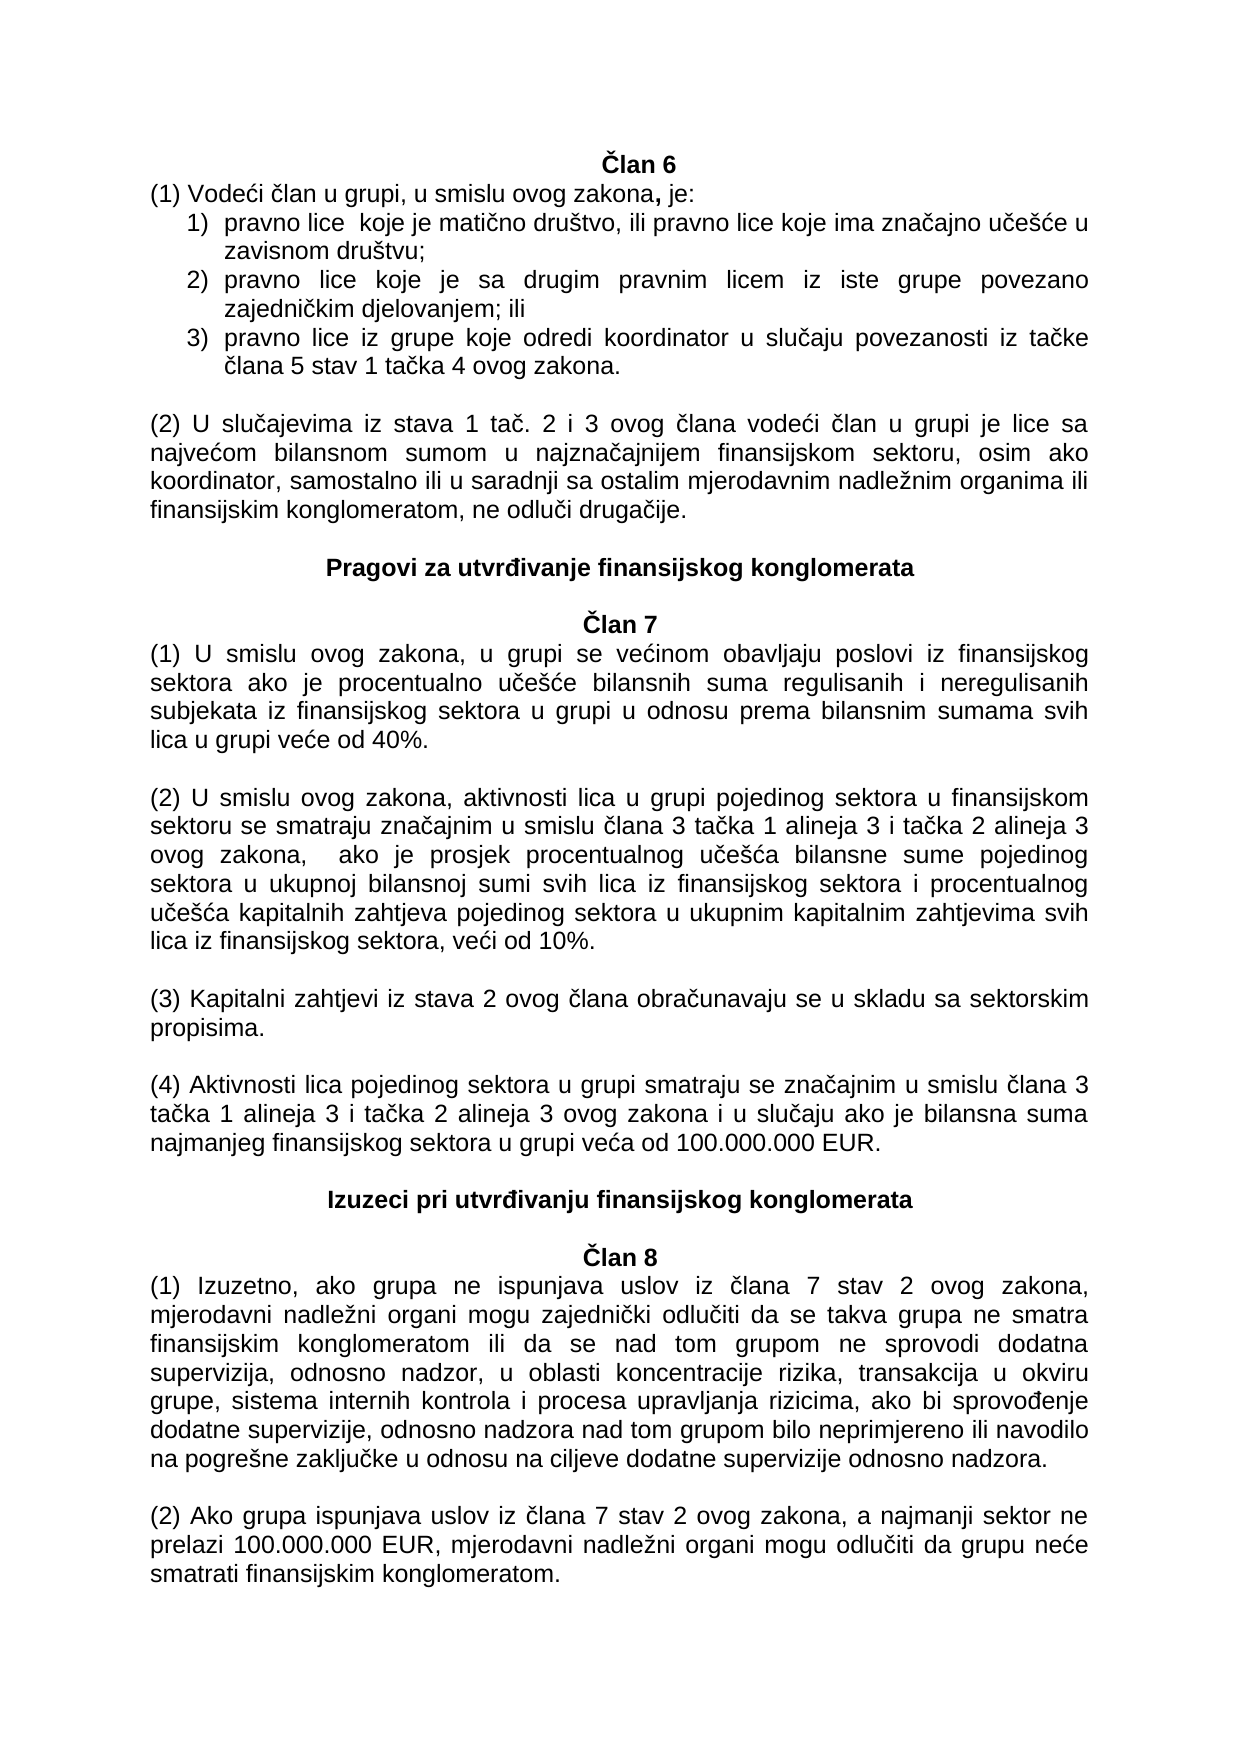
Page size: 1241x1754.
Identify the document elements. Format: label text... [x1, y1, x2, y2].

list pravno lice koje je matično društvo, ili pravno lice koje ima značajno učešće u zavisnom društvu; [186, 207, 1090, 265]
text (2) U smislu ovog zakona, aktivnosti lica u grupi pojedinog sektora u finansijskom sektoru se smatraju značajnim u smislu člana 3 tačka 1 alineja 3 i tačka 2 alineja 3 ovog zakona, ako je prosjek procentualnog učešća bilansne sume pojedinog sektora u ukupnoj bilansnoj sumi svih lica iz finansijskog sektora i procentualnog učešća kapitalnih zahtjeva pojedinog sektora u ukupnim kapitalnim zahtjevima svih lica iz finansijskog sektora, veći od 10%. [150, 782, 1090, 955]
text (1) Izuzetno, ako grupa ne ispunjava uslov iz člana 7 stav 2 ovog zakona, mjerodavni nadležni organi mogu zajednički odlučiti da se takva grupa ne smatra finansijskim konglomeratom ili da se nad tom grupom ne sprovodi dodatna supervizija, odnosno nadzor, u oblasti koncentracije rizika, transakcija u okviru grupe, sistema internih kontrola i procesa upravljanja rizicima, ako bi sprovođenje dodatne supervizije, odnosno nadzora nad tom grupom bilo neprimjereno ili navodilo na pogrešne zaključke u odnosu na ciljeve dodatne supervizije odnosno nadzora. [150, 1271, 1090, 1472]
text (2) Ako grupa ispunjava uslov iz člana 7 stav 2 ovog zakona, a najmanji sektor ne prelazi 100.000.000 EUR, mjerodavni nadležni organi mogu odlučiti da grupu neće smatrati finansijskim konglomeratom. [150, 1501, 1090, 1587]
list pravno lice koje je sa drugim pravnim licem iz iste grupe povezano zajedničkim djelovanjem; ili [186, 265, 1090, 322]
text (3) Kapitalni zahtjevi iz stava 2 ovog člana obračunavaju se u skladu sa sektorskim propisima. [150, 984, 1090, 1041]
text Član 8 [150, 1242, 1090, 1271]
text Izuzeci pri utvrđivanju finansijskog konglomerata [150, 1185, 1090, 1214]
text Član 6 [187, 150, 1090, 179]
text (4) Aktivnosti lica pojedinog sektora u grupi smatraju se značajnim u smislu člana 3 tačka 1 alineja 3 i tačka 2 alineja 3 ovog zakona i u slučaju ako je bilansna suma najmanjeg finansijskog sektora u grupi veća od 100.000.000 EUR. [150, 1070, 1090, 1156]
list pravno lice iz grupe koje odredi koordinator u slučaju povezanosti iz tačke člana 5 stav 1 tačka 4 ovog zakona. [186, 322, 1090, 380]
list Vodeći član u grupi, u smislu ovog zakona, je: [150, 179, 1090, 207]
text (2) U slučajevima iz stava 1 tač. 2 i 3 ovog člana vodeći član u grupi je lice sa najvećom bilansnom sumom u najznačajnijem finansijskom sektoru, osim ako koordinator, samostalno ili u saradnji sa ostalim mjerodavnim nadležnim organima ili finansijskim konglomeratom, ne odluči drugačije. [150, 409, 1090, 524]
text (1) U smislu ovog zakona, u grupi se većinom obavljaju poslovi iz finansijskog sektora ako je procentualno učešće bilansnih suma regulisanih i neregulisanih subjekata iz finansijskog sektora u grupi u odnosu prema bilansnim sumama svih lica u grupi veće od 40%. [150, 639, 1090, 754]
text Član 7 [150, 610, 1090, 639]
text Pragovi za utvrđivanje finansijskog konglomerata [150, 552, 1090, 581]
